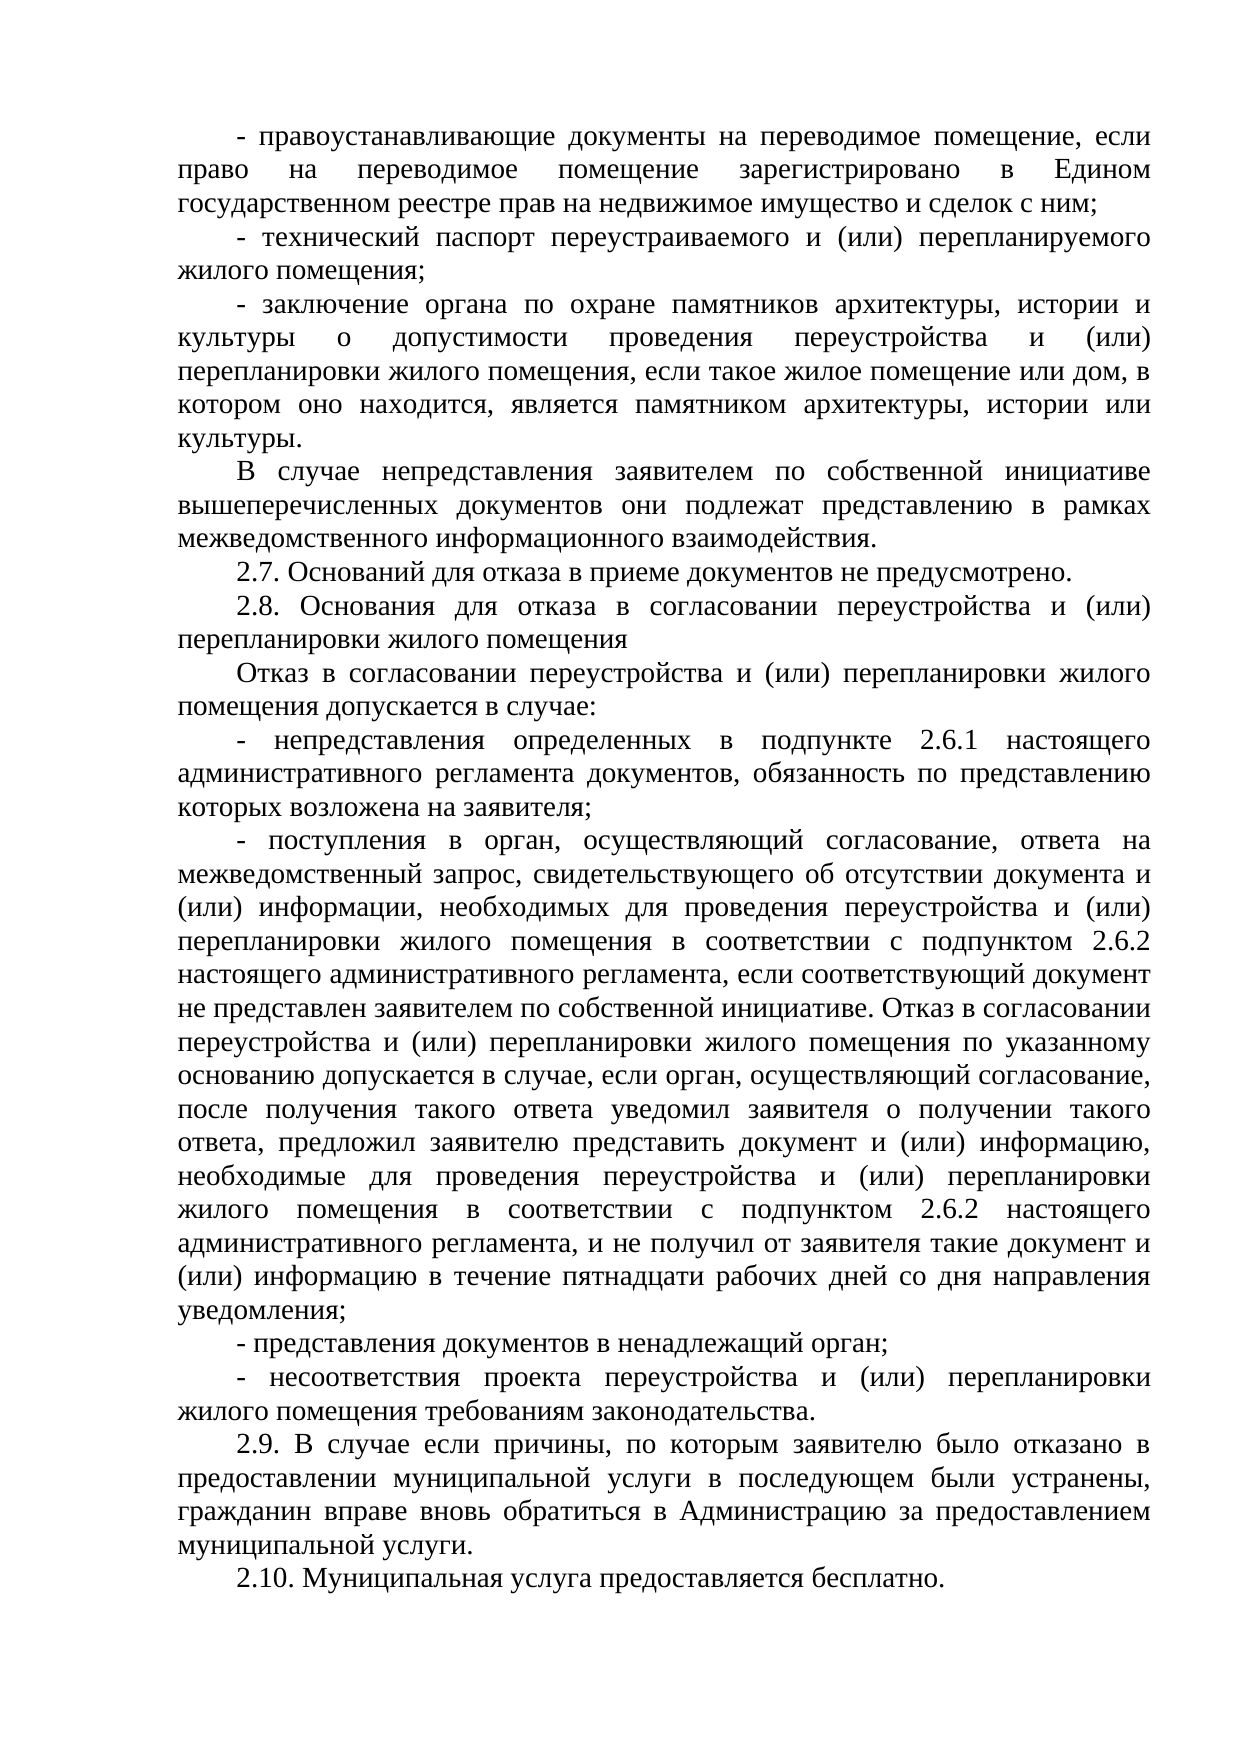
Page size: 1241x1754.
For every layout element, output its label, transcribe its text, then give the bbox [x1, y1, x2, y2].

text - несоответствия проекта переустройства и (или) перепланировки жилого помещения требованиям законодательства. [177, 1359, 1152, 1426]
text - технический паспорт переустраиваемого и (или) перепланируемого жилого помещения; [177, 219, 1152, 286]
text - представления документов в ненадлежащий орган; [177, 1326, 1152, 1359]
text - поступления в орган, осуществляющий согласование, ответа на межведомственный запрос, свидетельствующего об отсутствии документа и (или) информации, необходимых для проведения переустройства и (или) перепланировки жилого помещения в соответствии с подпунктом 2.6.2 настоящего административного регламента, если соответствующий документ не представлен заявителем по собственной инициативе. Отказ в согласовании переустройства и (или) перепланировки жилого помещения по указанному основанию допускается в случае, если орган, осуществляющий согласование, после получения такого ответа уведомил заявителя о получении такого ответа, предложил заявителю представить документ и (или) информацию, необходимые для проведения переустройства и (или) перепланировки жилого помещения в соответствии с подпунктом 2.6.2 настоящего административного регламента, и не получил от заявителя такие документ и (или) информацию в течение пятнадцати рабочих дней со дня направления уведомления; [177, 822, 1152, 1326]
text 2.10. Муниципальная услуга предоставляется бесплатно. [177, 1560, 1152, 1594]
text 2.7. Оснований для отказа в приеме документов не предусмотрено. [177, 554, 1152, 588]
text - заключение органа по охране памятников архитектуры, истории и культуры о допустимости проведения переустройства и (или) перепланировки жилого помещения, если такое жилое помещение или дом, в котором оно находится, является памятником архитектуры, истории или культуры. [177, 286, 1152, 453]
text - непредставления определенных в подпункте 2.6.1 настоящего административного регламента документов, обязанность по представлению которых возложена на заявителя; [177, 722, 1152, 822]
text В случае непредставления заявителем по собственной инициативе вышеперечисленных документов они подлежат представлению в рамках межведомственного информационного взаимодействия. [177, 453, 1152, 554]
text 2.9. В случае если причины, по которым заявителю было отказано в предоставлении муниципальной услуги в последующем были устранены, гражданин вправе вновь обратиться в Администрацию за предоставлением муниципальной услуги. [177, 1426, 1152, 1560]
text 2.8. Основания для отказа в согласовании переустройства и (или) перепланировки жилого помещения [177, 588, 1152, 655]
text Отказ в согласовании переустройства и (или) перепланировки жилого помещения допускается в случае: [177, 655, 1152, 722]
text - правоустанавливающие документы на переводимое помещение, если право на переводимое помещение зарегистрировано в Едином государственном реестре прав на недвижимое имущество и сделок с ним; [177, 118, 1152, 219]
